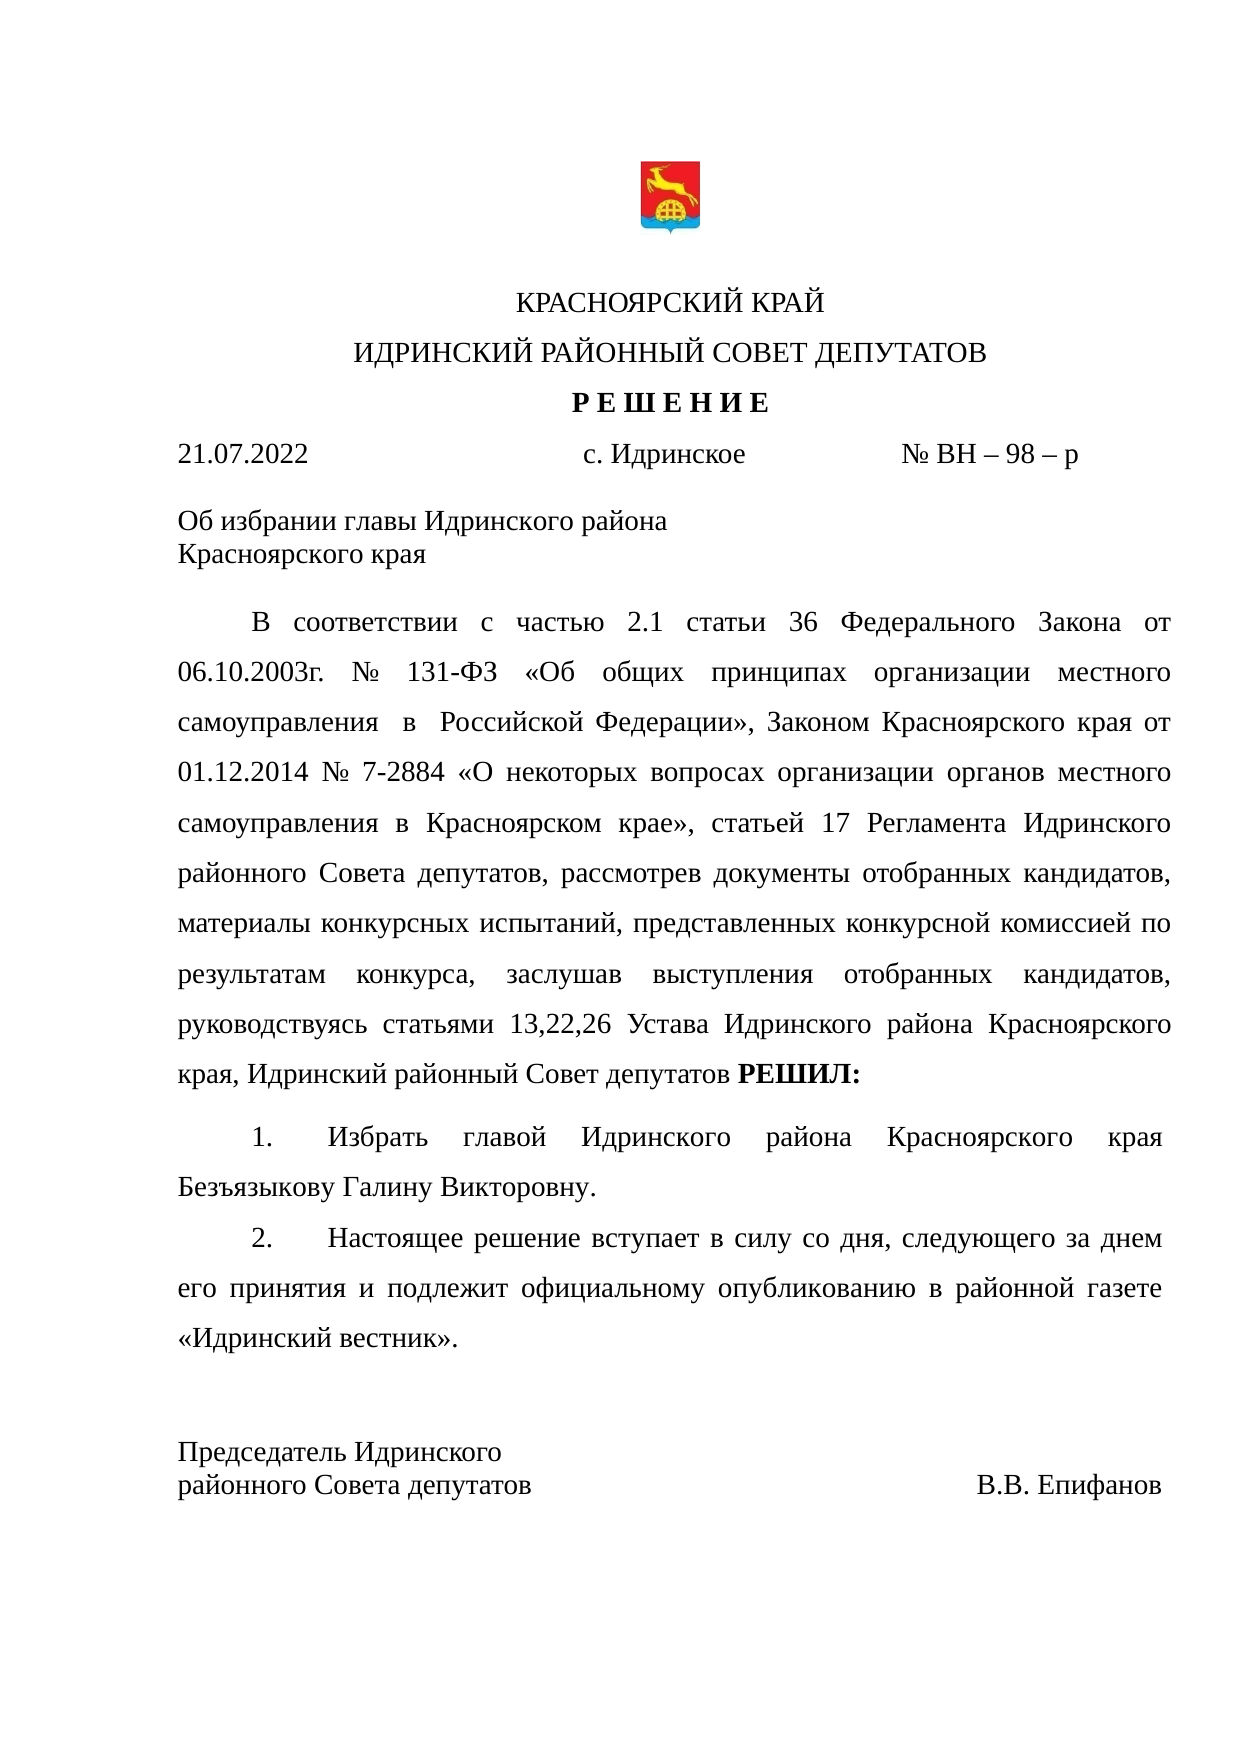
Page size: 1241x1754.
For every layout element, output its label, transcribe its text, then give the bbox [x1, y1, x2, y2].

table_header 21.07.2022 [166, 436, 528, 469]
text КРАСНОЯРСКИЙ КРАЙ [177, 285, 1163, 318]
text Об избрании главы Идринского района [177, 503, 1163, 537]
text Красноярского края [177, 537, 1163, 570]
table_header № ВН – 98 – р [890, 436, 1240, 469]
text Председатель Идринского [177, 1434, 1163, 1467]
text В соответствии с частью 2.1 статьи 36 Федерального Закона от 06.10.2003г. № 131-ФЗ «Об общих принципах организации местного самоуправления в Российской Федерации», Законом Красноярского края от 01.12.2014 № 7-2884 «О некоторых вопросах организации органов местного самоуправления в Красноярском крае», статьей 17 Регламента Идринского районного Совета депутатов, рассмотрев документы отобранных кандидатов, материалы конкурсных испытаний, представленных конкурсной комиссией по результатам конкурса, заслушав выступления отобранных кандидатов, руководствуясь статьями 13,22,26 Устава Идринского района Красноярского края, Идринский районный Совет депутатов РЕШИЛ: [177, 604, 1172, 1090]
text ИДРИНСКИЙ РАЙОННЫЙ СОВЕТ ДЕПУТАТОВ [177, 335, 1163, 369]
list Избрать главой Идринского района Красноярского края Безъязыкову Галину Викторовну. [177, 1119, 1163, 1203]
text районного Совета депутатов В.В. Епифанов [177, 1467, 1163, 1501]
table_header с. Идринское [528, 436, 890, 469]
list Настоящее решение вступает в силу со дня, следующего за днем его принятия и подлежит официальному опубликованию в районной газете «Идринский вестник». [177, 1220, 1163, 1354]
text Р Е Ш Е Н И Е [177, 386, 1163, 419]
picture [640, 161, 700, 235]
